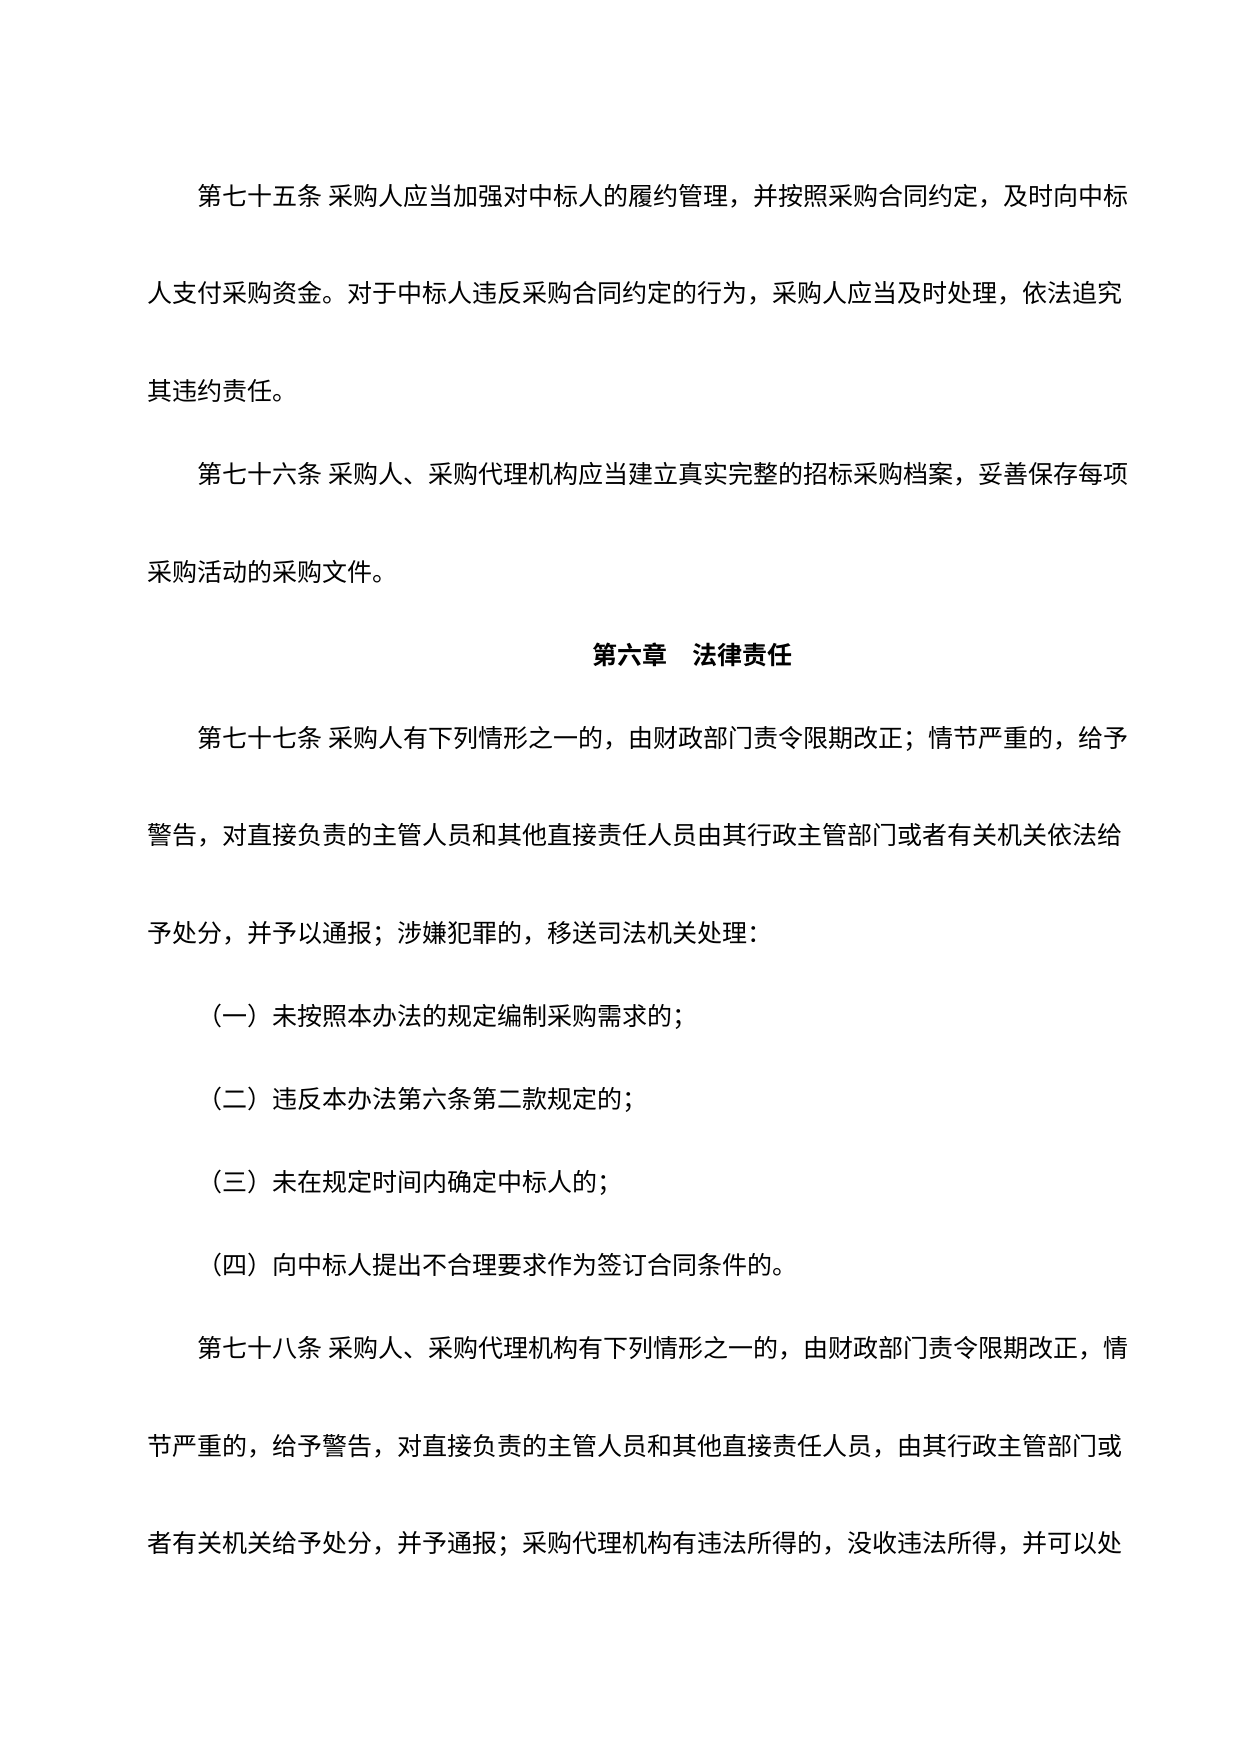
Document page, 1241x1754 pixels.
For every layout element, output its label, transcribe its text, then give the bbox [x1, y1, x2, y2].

text （三）未在规定时间内确定中标人的； [148, 1148, 1137, 1213]
text （一）未按照本办法的规定编制采购需求的； [148, 982, 1137, 1047]
text 第六章 法律责任 [148, 621, 1137, 686]
text （二）违反本办法第六条第二款规定的； [148, 1065, 1137, 1130]
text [148, 1314, 1137, 1574]
text 第七十六条 采购人、采购代理机构应当建立真实完整的招标采购档案，妥善保存每项采购活动的采购文件。 [148, 440, 1137, 603]
text 第七十七条 采购人有下列情形之一的，由财政部门责令限期改正；情节严重的，给予警告，对直接负责的主管人员和其他直接责任人员由其行政主管部门或者有关机关依法给予处分，并予以通报；涉嫌犯罪的，移送司法机关处理： [148, 704, 1137, 964]
text （四）向中标人提出不合理要求作为签订合同条件的。 [148, 1231, 1137, 1296]
text 第七十五条 采购人应当加强对中标人的履约管理，并按照采购合同约定，及时向中标人支付采购资金。对于中标人违反采购合同约定的行为，采购人应当及时处理，依法追究其违约责任。 [148, 162, 1137, 422]
